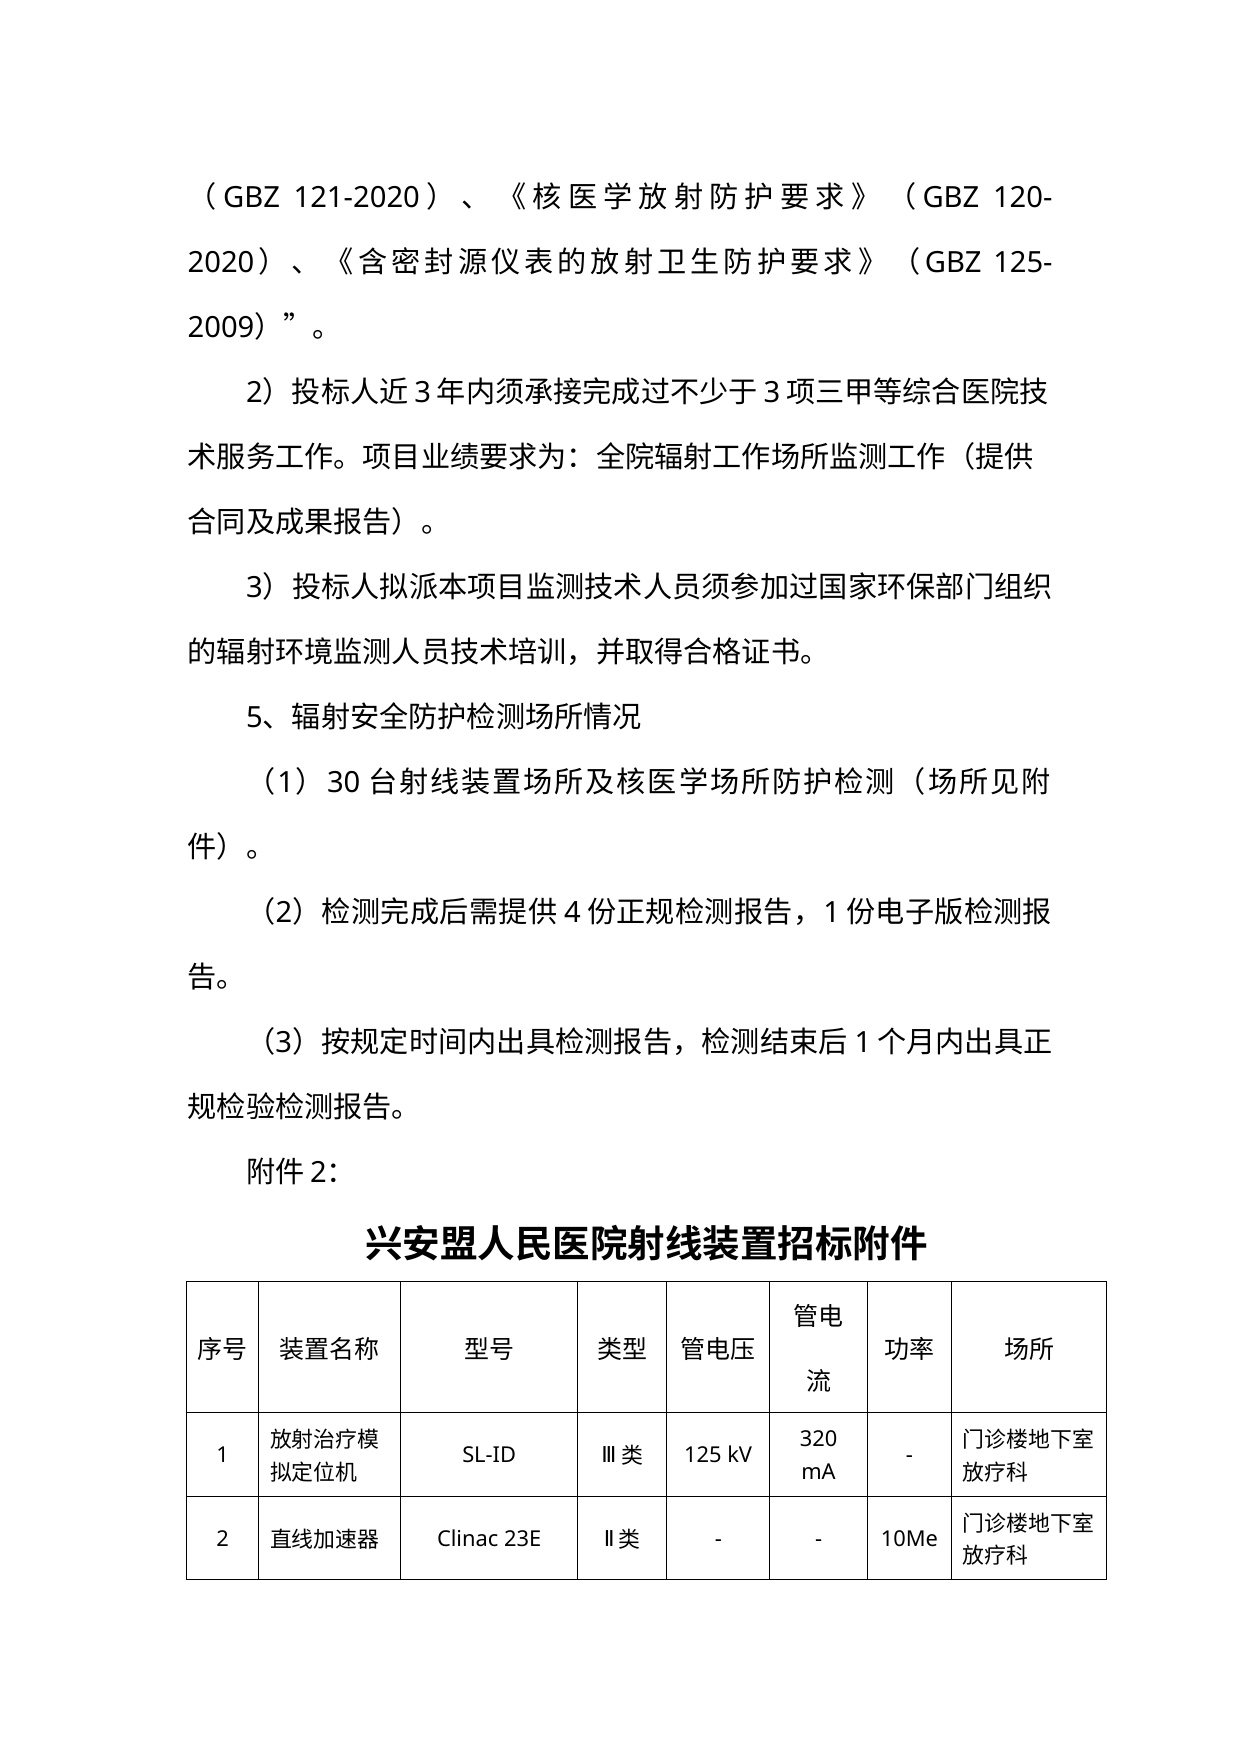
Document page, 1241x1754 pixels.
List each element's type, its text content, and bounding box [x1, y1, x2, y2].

table_cell 直线加速器 [259, 1497, 400, 1579]
table_cell 管电流 [770, 1282, 867, 1412]
table_cell 功率 [868, 1282, 951, 1412]
text （2）检测完成后需提供4份正规检测报告，1份电子版检测报告。 [187, 877, 1053, 1007]
table_cell 序号 [187, 1282, 258, 1412]
text 3）投标人拟派本项目监测技术人员须参加过国家环保部门组织的辐射环境监测人员技术培训，并取得合格证书。 [187, 552, 1053, 682]
table_cell - [770, 1497, 867, 1579]
table_cell 门诊楼地下室放疗科 [952, 1497, 1106, 1579]
table_cell 场所 [952, 1282, 1106, 1412]
text 附件2： [187, 1137, 1053, 1202]
table_cell 125 kV [667, 1413, 769, 1496]
text （3）按规定时间内出具检测报告，检测结束后1个月内出具正规检验检测报告。 [187, 1007, 1053, 1137]
table_cell Ⅲ类 [578, 1413, 666, 1496]
table_cell Ⅱ类 [578, 1497, 666, 1579]
table_cell 管电压 [667, 1282, 769, 1412]
table_cell 320 mA [770, 1413, 867, 1496]
text 5、辐射安全防护检测场所情况 [187, 682, 1053, 747]
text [187, 162, 1053, 357]
table_cell 2 [187, 1497, 258, 1579]
table_cell Clinac 23E [401, 1497, 577, 1579]
table_cell - [667, 1497, 769, 1579]
table_cell 1 [187, 1413, 258, 1496]
table_cell 放射治疗模拟定位机 [259, 1413, 400, 1496]
text （1）30台射线装置场所及核医学场所防护检测（场所见附件）。 [187, 747, 1053, 877]
table_cell 10Me [868, 1497, 951, 1579]
table_cell 类型 [578, 1282, 666, 1412]
table_cell SL-ID [401, 1413, 577, 1496]
text 2）投标人近3年内须承接完成过不少于3项三甲等综合医院技术服务工作。项目业绩要求为：全院辐射工作场所监测工作（提供合同及成果报告）。 [187, 357, 1053, 552]
table_cell - [868, 1413, 951, 1496]
table_cell 型号 [401, 1282, 577, 1412]
table_cell 装置名称 [259, 1282, 400, 1412]
table_header 兴安盟人民医院射线装置招标附件 [186, 1202, 1106, 1281]
table_cell 门诊楼地下室放疗科 [952, 1413, 1106, 1496]
